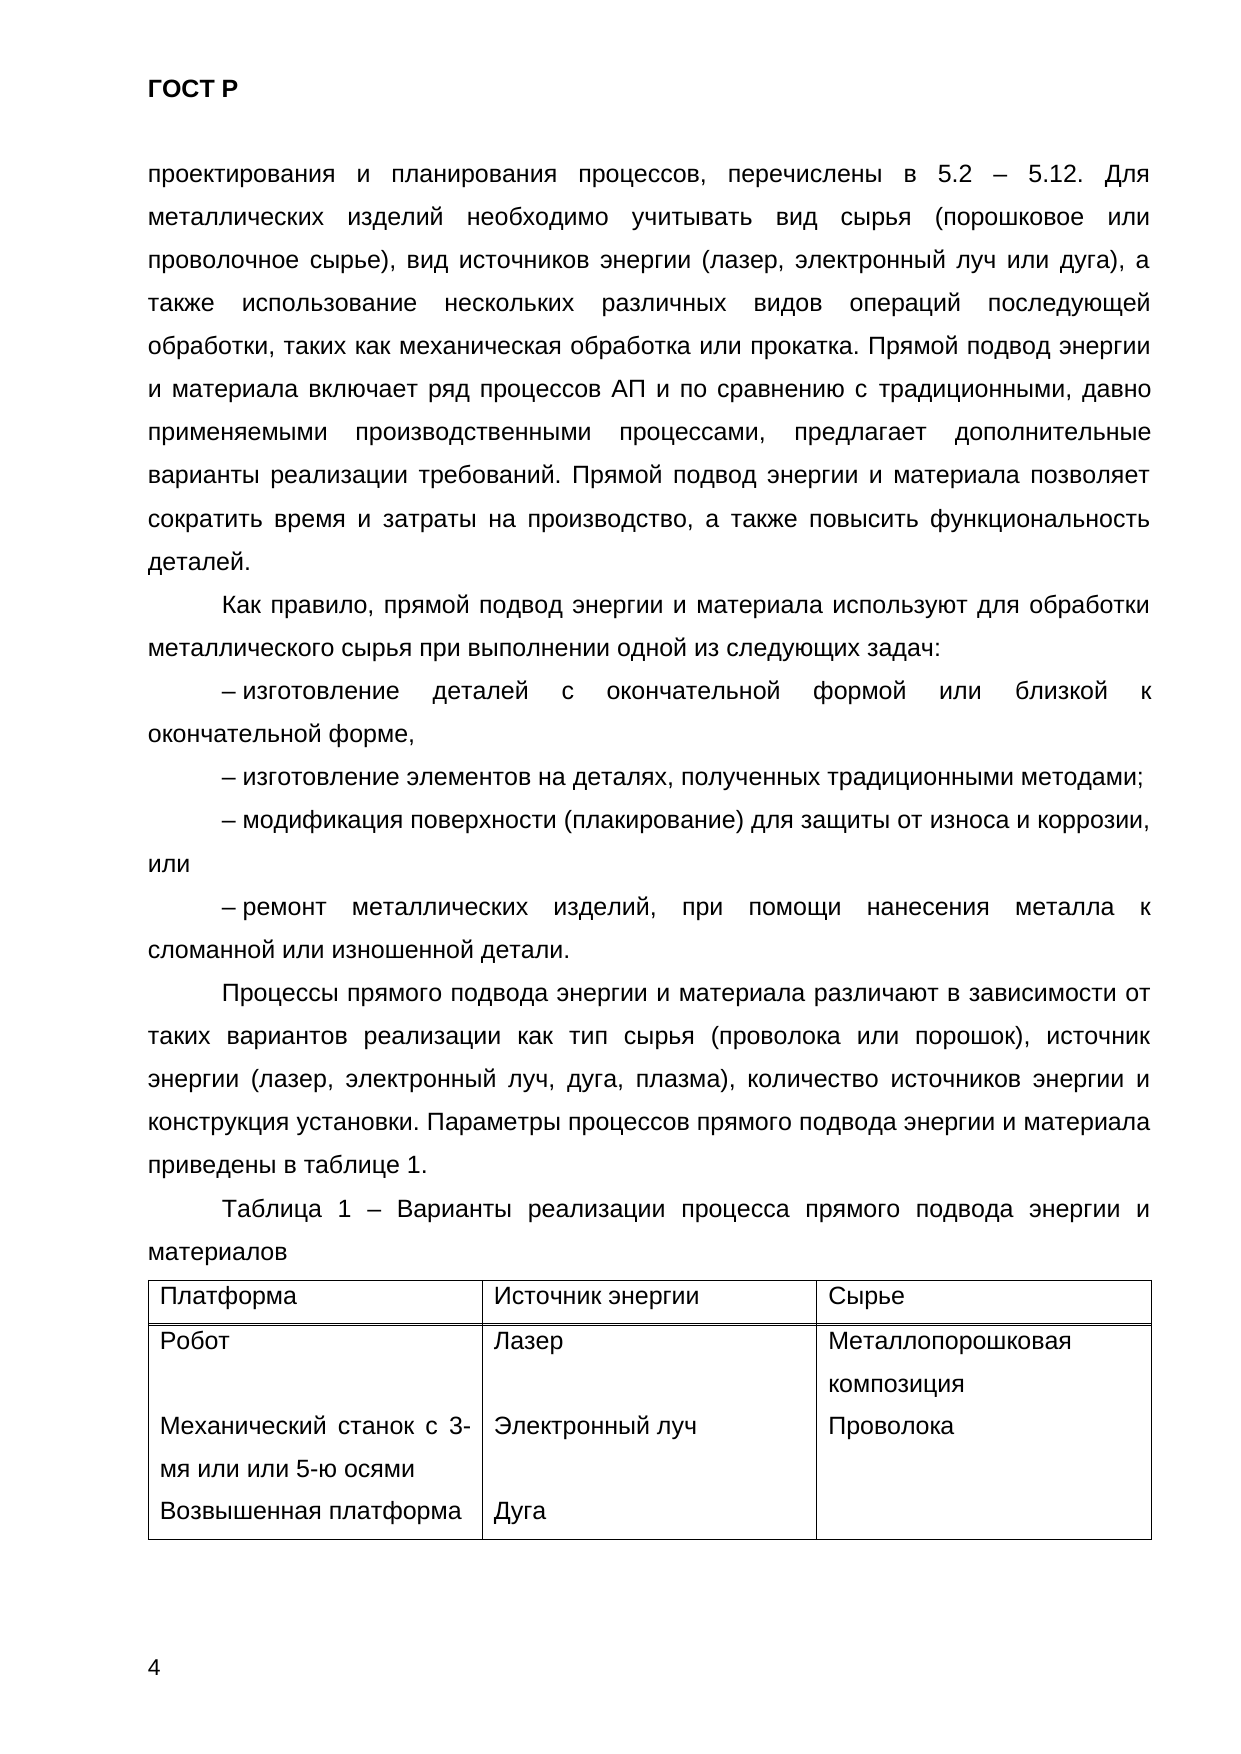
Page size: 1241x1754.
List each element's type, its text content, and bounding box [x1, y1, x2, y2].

list – модификация поверхности (плакирование) для защиты от износа и коррозии, или [148, 805, 1152, 877]
table_cell Металлопорошковая композиция [817, 1326, 1151, 1411]
list Таблица 1 – Варианты реализации процесса прямого подвода энергии и материалов [148, 1193, 1152, 1265]
list – изготовление элементов на деталях, полученных традиционными методами; [148, 762, 1152, 791]
list Процессы прямого подвода энергии и материала различают в зависимости от таких вариантов реализации как тип сырья (проволока или порошок), источник энергии (лазер, электронный луч, дуга, плазма), количество источников энергии и конструкция установки. Параметры процессов прямого подвода энергии и материала приведены в таблице 1. [148, 978, 1152, 1179]
list Как правило, прямой подвод энергии и материала используют для обработки металлического сырья при выполнении одной из следующих задач: [148, 590, 1152, 662]
list – изготовление деталей с окончательной формой или близкой к окончательной форме, [148, 676, 1152, 748]
list – ремонт металлических изделий, при помощи нанесения металла к сломанной или изношенной детали. [148, 892, 1152, 963]
table_cell Дуга [483, 1496, 816, 1539]
table_cell Возвышенная платформа [149, 1496, 482, 1539]
table_header Сырье [817, 1281, 1151, 1323]
table_cell [817, 1496, 1151, 1539]
table_header Платформа [149, 1281, 482, 1323]
table_cell Электронный луч [483, 1411, 816, 1496]
table_cell Лазер [483, 1326, 816, 1411]
table_cell Робот [149, 1326, 482, 1411]
table_cell Проволока [817, 1411, 1151, 1496]
table_cell Механический станок с 3-мя или или 5-ю осями [149, 1411, 482, 1496]
table_header Источник энергии [483, 1281, 816, 1323]
